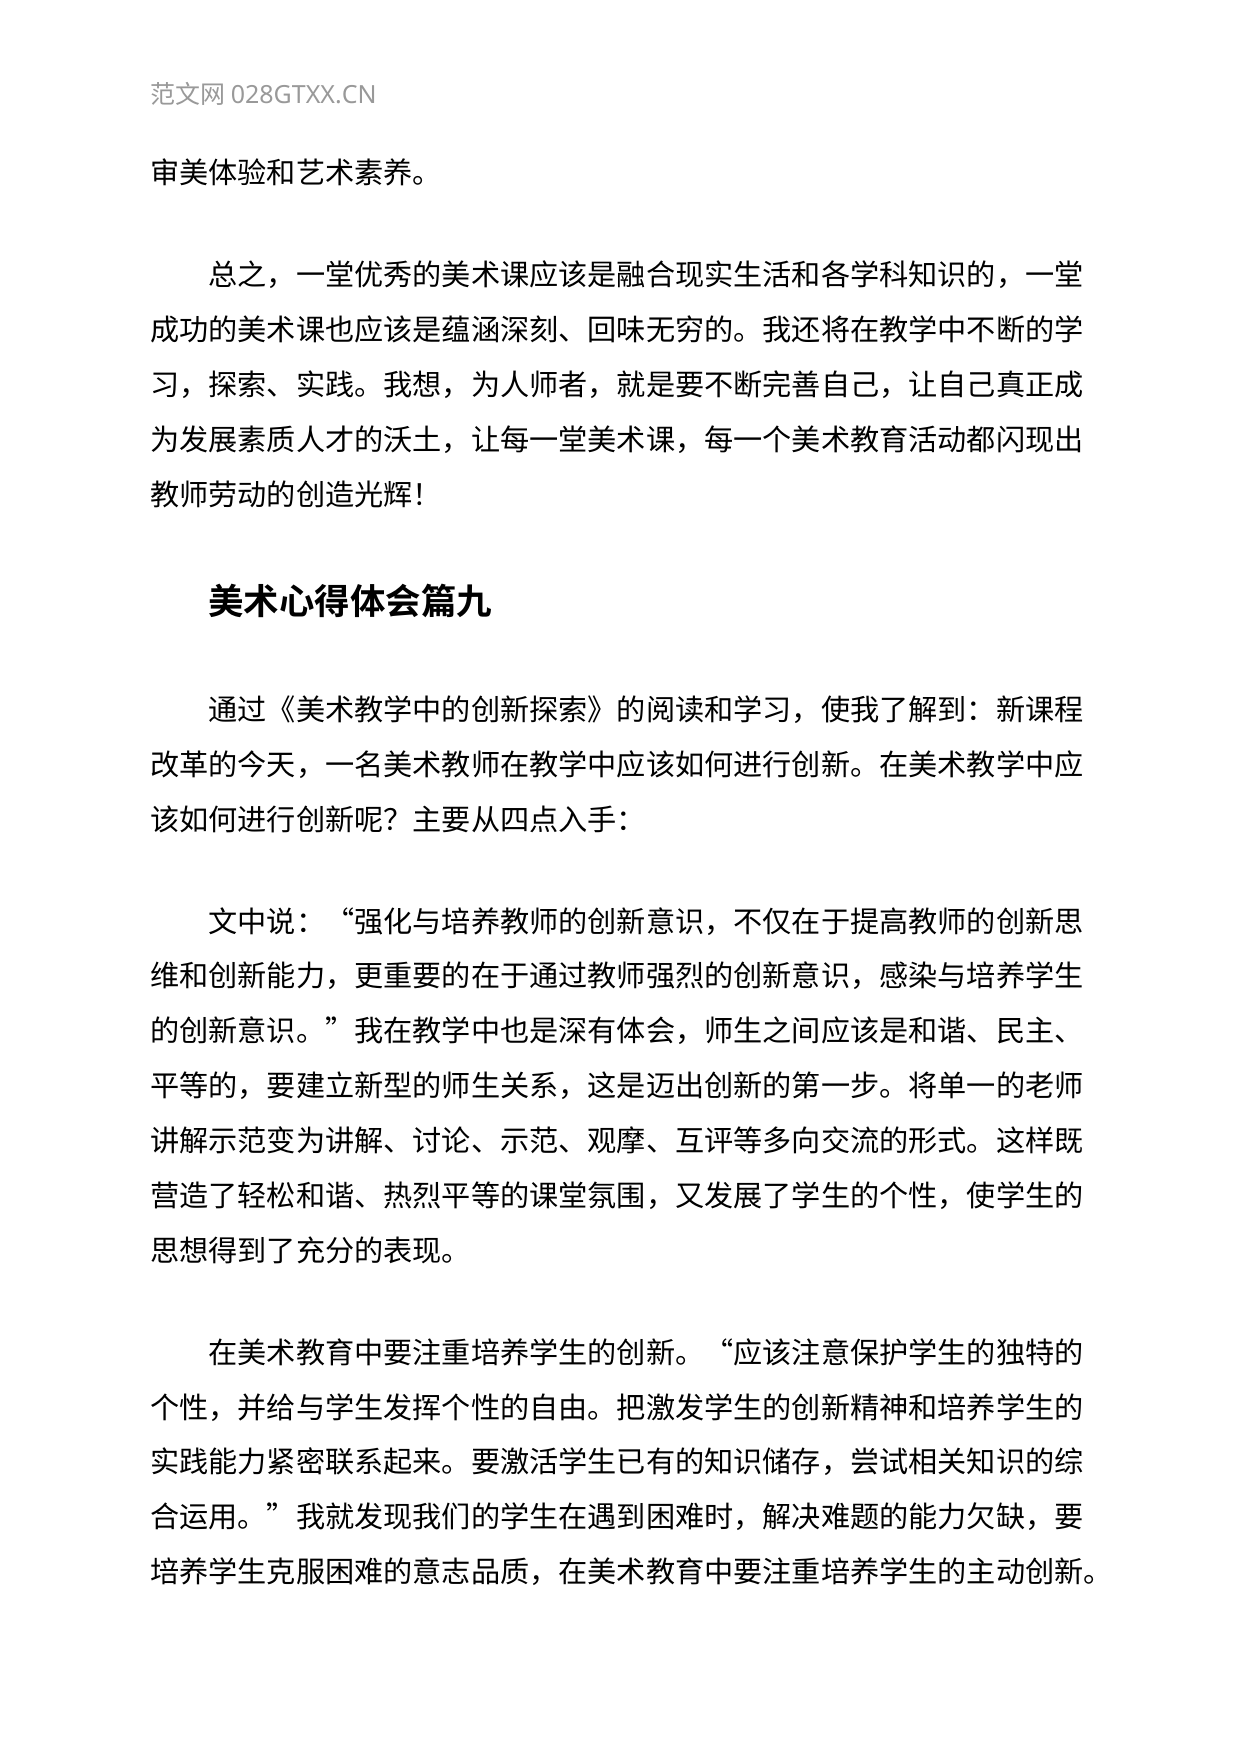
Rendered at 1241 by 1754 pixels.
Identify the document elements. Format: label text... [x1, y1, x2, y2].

text 总之，一堂优秀的美术课应该是融合现实生活和各学科知识的，一堂成功的美术课也应该是蕴涵深刻、回味无穷的。我还将在教学中不断的学习，探索、实践。我想，为人师者，就是要不断完善自己，让自己真正成为发展素质人才的沃土，让每一堂美术课，每一个美术教育活动都闪现出教师劳动的创造光辉！ [150, 252, 1090, 514]
text 文中说：“强化与培养教师的创新意识，不仅在于提高教师的创新思维和创新能力，更重要的在于通过教师强烈的创新意识，感染与培养学生的创新意识。”我在教学中也是深有体会，师生之间应该是和谐、民主、平等的，要建立新型的师生关系，这是迈出创新的第一步。将单一的老师讲解示范变为讲解、讨论、示范、观摩、互评等多向交流的形式。这样既营造了轻松和谐、热烈平等的课堂氛围，又发展了学生的个性，使学生的思想得到了充分的表现。 [150, 898, 1090, 1270]
text 美术心得体会篇九 [150, 573, 1090, 624]
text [150, 150, 1090, 192]
text 在美术教育中要注重培养学生的创新。“应该注意保护学生的独特的个性，并给与学生发挥个性的自由。把激发学生的创新精神和培养学生的实践能力紧密联系起来。要激活学生已有的知识储存，尝试相关知识的综合运用。”我就发现我们的学生在遇到困难时，解决难题的能力欠缺，要培养学生克服困难的意志品质，在美术教育中要注重培养学生的主动创新。 [150, 1329, 1090, 1591]
text 通过《美术教学中的创新探索》的阅读和学习，使我了解到：新课程改革的今天，一名美术教师在教学中应该如何进行创新。在美术教学中应该如何进行创新呢？主要从四点入手： [150, 687, 1090, 839]
